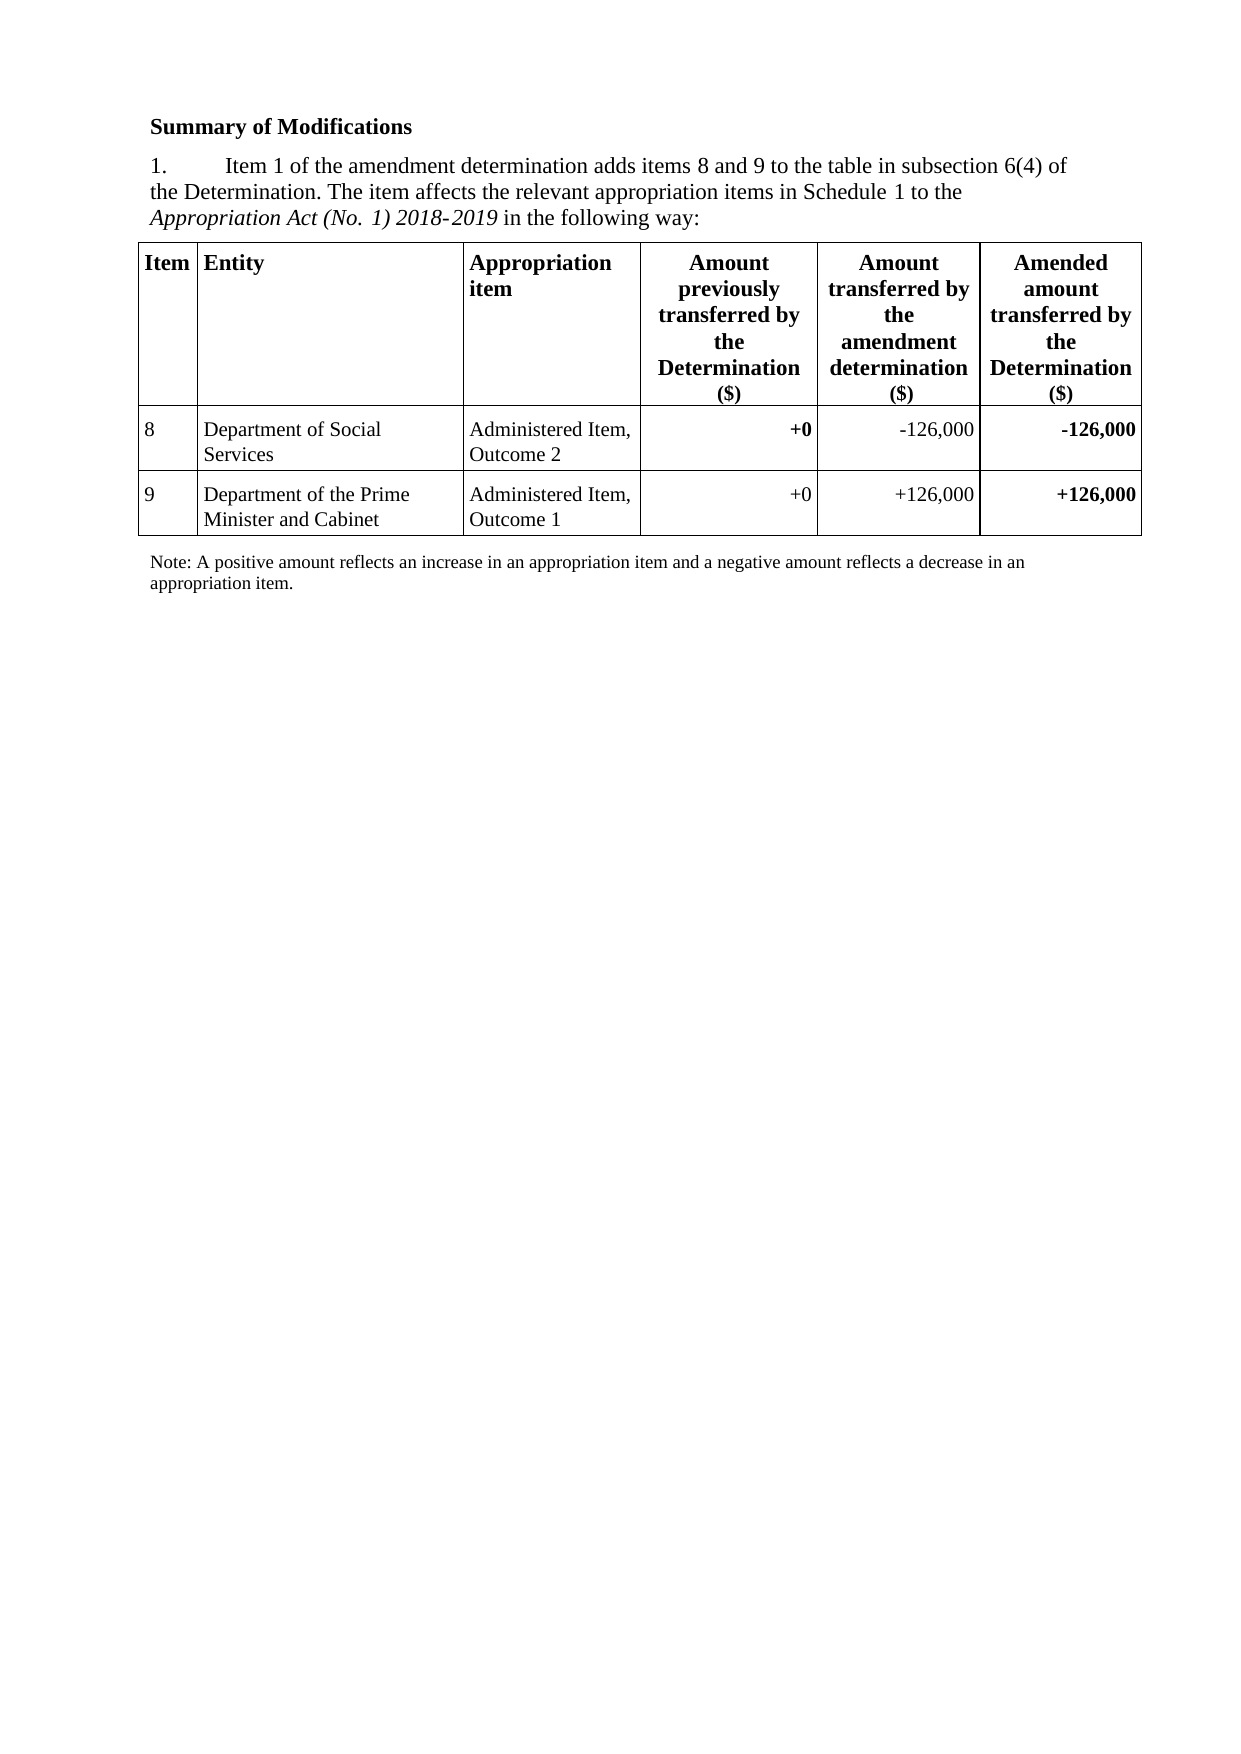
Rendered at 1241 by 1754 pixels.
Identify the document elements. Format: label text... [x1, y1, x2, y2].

table_header Amount previously transferred by the Determination ($) [641, 243, 817, 404]
table_cell +0 [641, 406, 817, 470]
table_header Amount transferred by the amendment determination ($) [818, 243, 979, 404]
table_cell +0 [641, 471, 817, 535]
table_cell -126,000 [818, 406, 979, 470]
table_cell 9 [139, 471, 197, 535]
table_cell Administered Item, Outcome 1 [464, 471, 640, 535]
subtitle Summary of Modifications [150, 113, 1090, 139]
table_cell +126,000 [981, 471, 1141, 535]
table_header Entity [198, 243, 463, 404]
table_cell -126,000 [981, 406, 1141, 470]
table_cell Department of Social Services [198, 406, 463, 470]
table_cell Department of the Prime Minister and Cabinet [198, 471, 463, 535]
table_header Item [139, 243, 197, 404]
table_header Amended amount transferred by the Determination ($) [981, 243, 1141, 404]
table_cell Administered Item, Outcome 2 [464, 406, 640, 470]
table_cell 8 [139, 406, 197, 470]
text Note: A positive amount reflects an increase in an appropriation item and a negative amount reflects a decrease in an appropriation item. [150, 551, 1080, 594]
subtitle Item 1 of the amendment determination adds items 8 and 9 to the table in subsection 6(4) of the Determination. The item affects the relevant appropriation items in Schedule 1 to the Appropriation Act (No. 1) 2018-2019 in the following way: [150, 152, 1090, 231]
table_header Appropriation item [464, 243, 640, 404]
table_cell +126,000 [818, 471, 979, 535]
